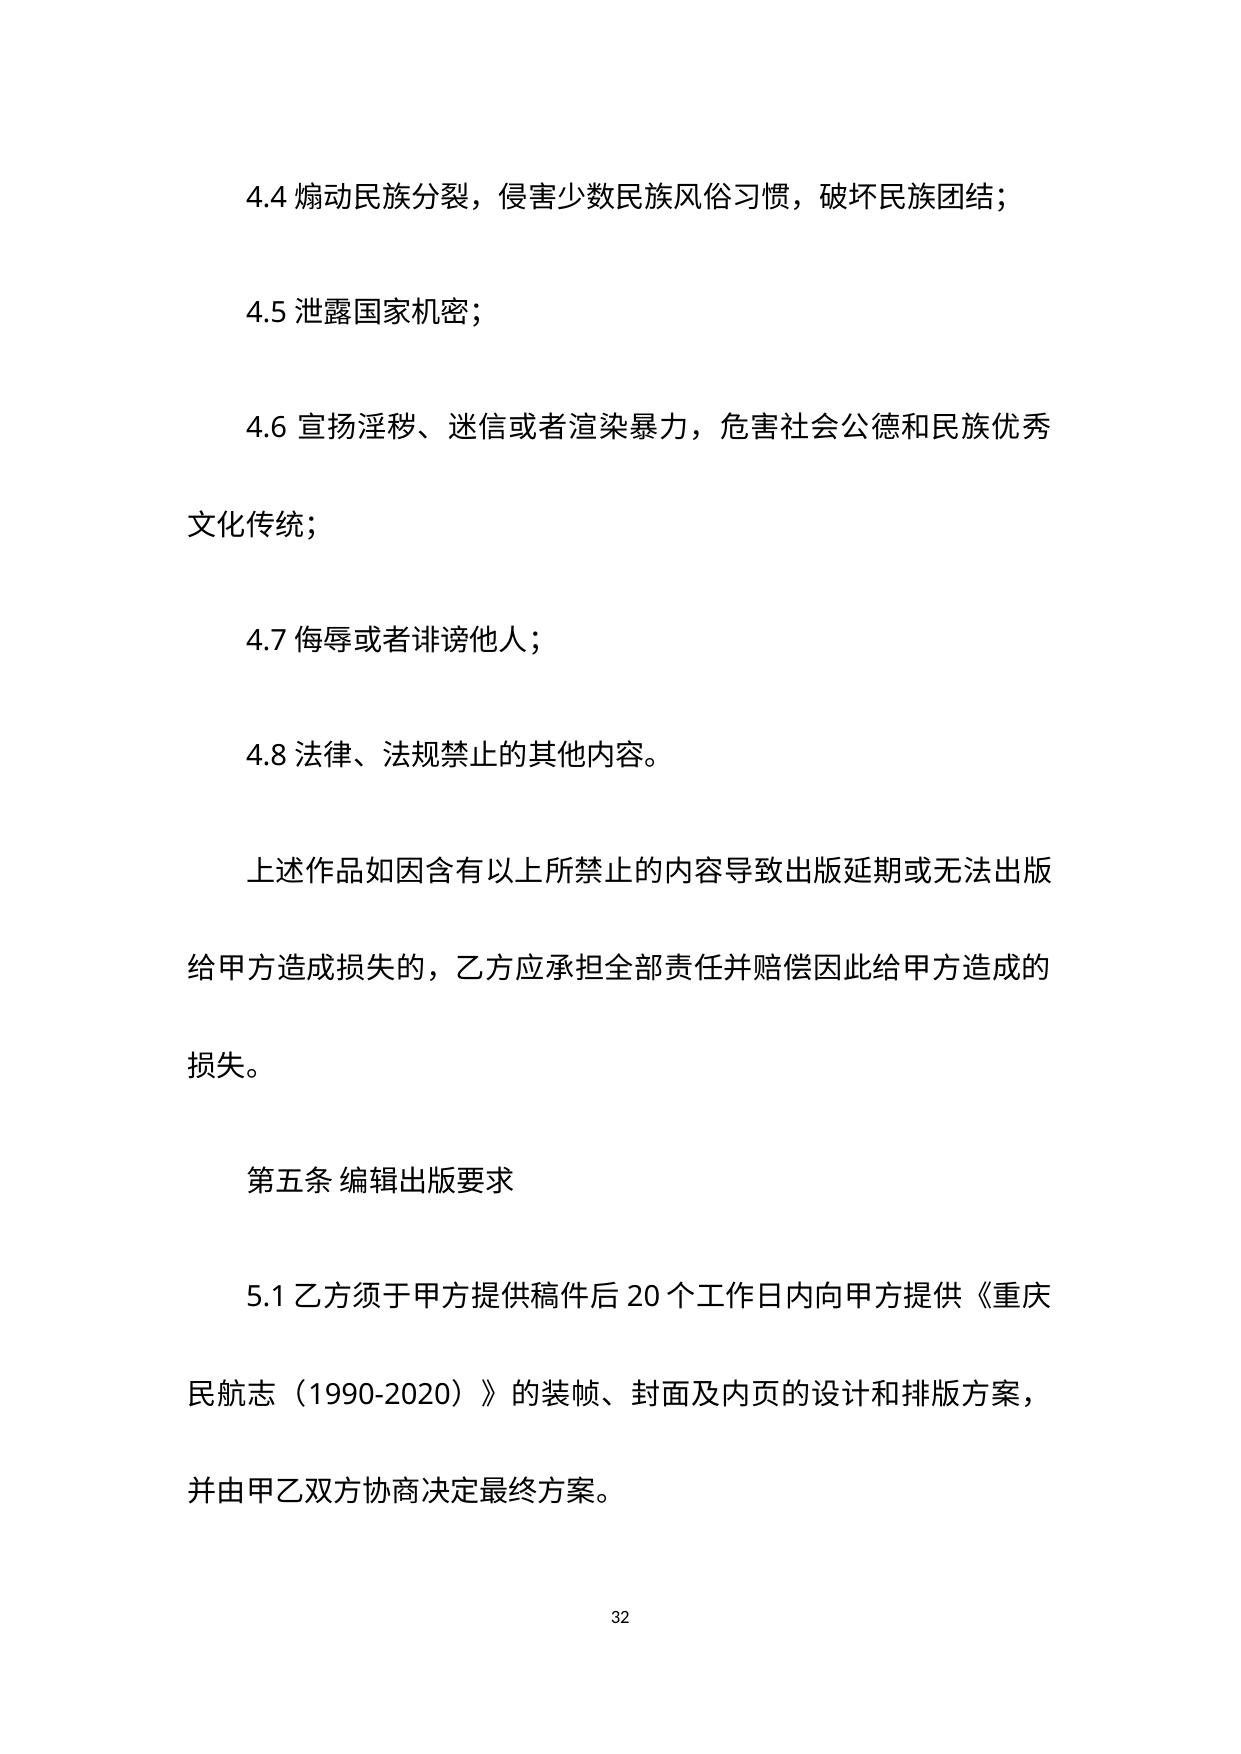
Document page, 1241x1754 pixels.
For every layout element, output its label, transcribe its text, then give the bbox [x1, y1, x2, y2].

text 4.5 泄露国家机密； [187, 277, 1053, 342]
text 第五条 编辑出版要求 [187, 1146, 1053, 1211]
text 4.4 煽动民族分裂，侵害少数民族风俗习惯，破坏民族团结； [187, 162, 1053, 227]
text 5.1乙方须于甲方提供稿件后20个工作日内向甲方提供《重庆民航志（1990-2020）》的装帧、封面及内页的设计和排版方案，并由甲乙双方协商决定最终方案。 [187, 1262, 1053, 1522]
text 上述作品如因含有以上所禁止的内容导致出版延期或无法出版给甲方造成损失的，乙方应承担全部责任并赔偿因此给甲方造成的损失。 [187, 836, 1053, 1096]
text 4.8 法律、法规禁止的其他内容。 [187, 721, 1053, 786]
text 4.6 宣扬淫秽、迷信或者渲染暴力，危害社会公德和民族优秀文化传统； [187, 393, 1053, 555]
text 4.7 侮辱或者诽谤他人； [187, 605, 1053, 670]
